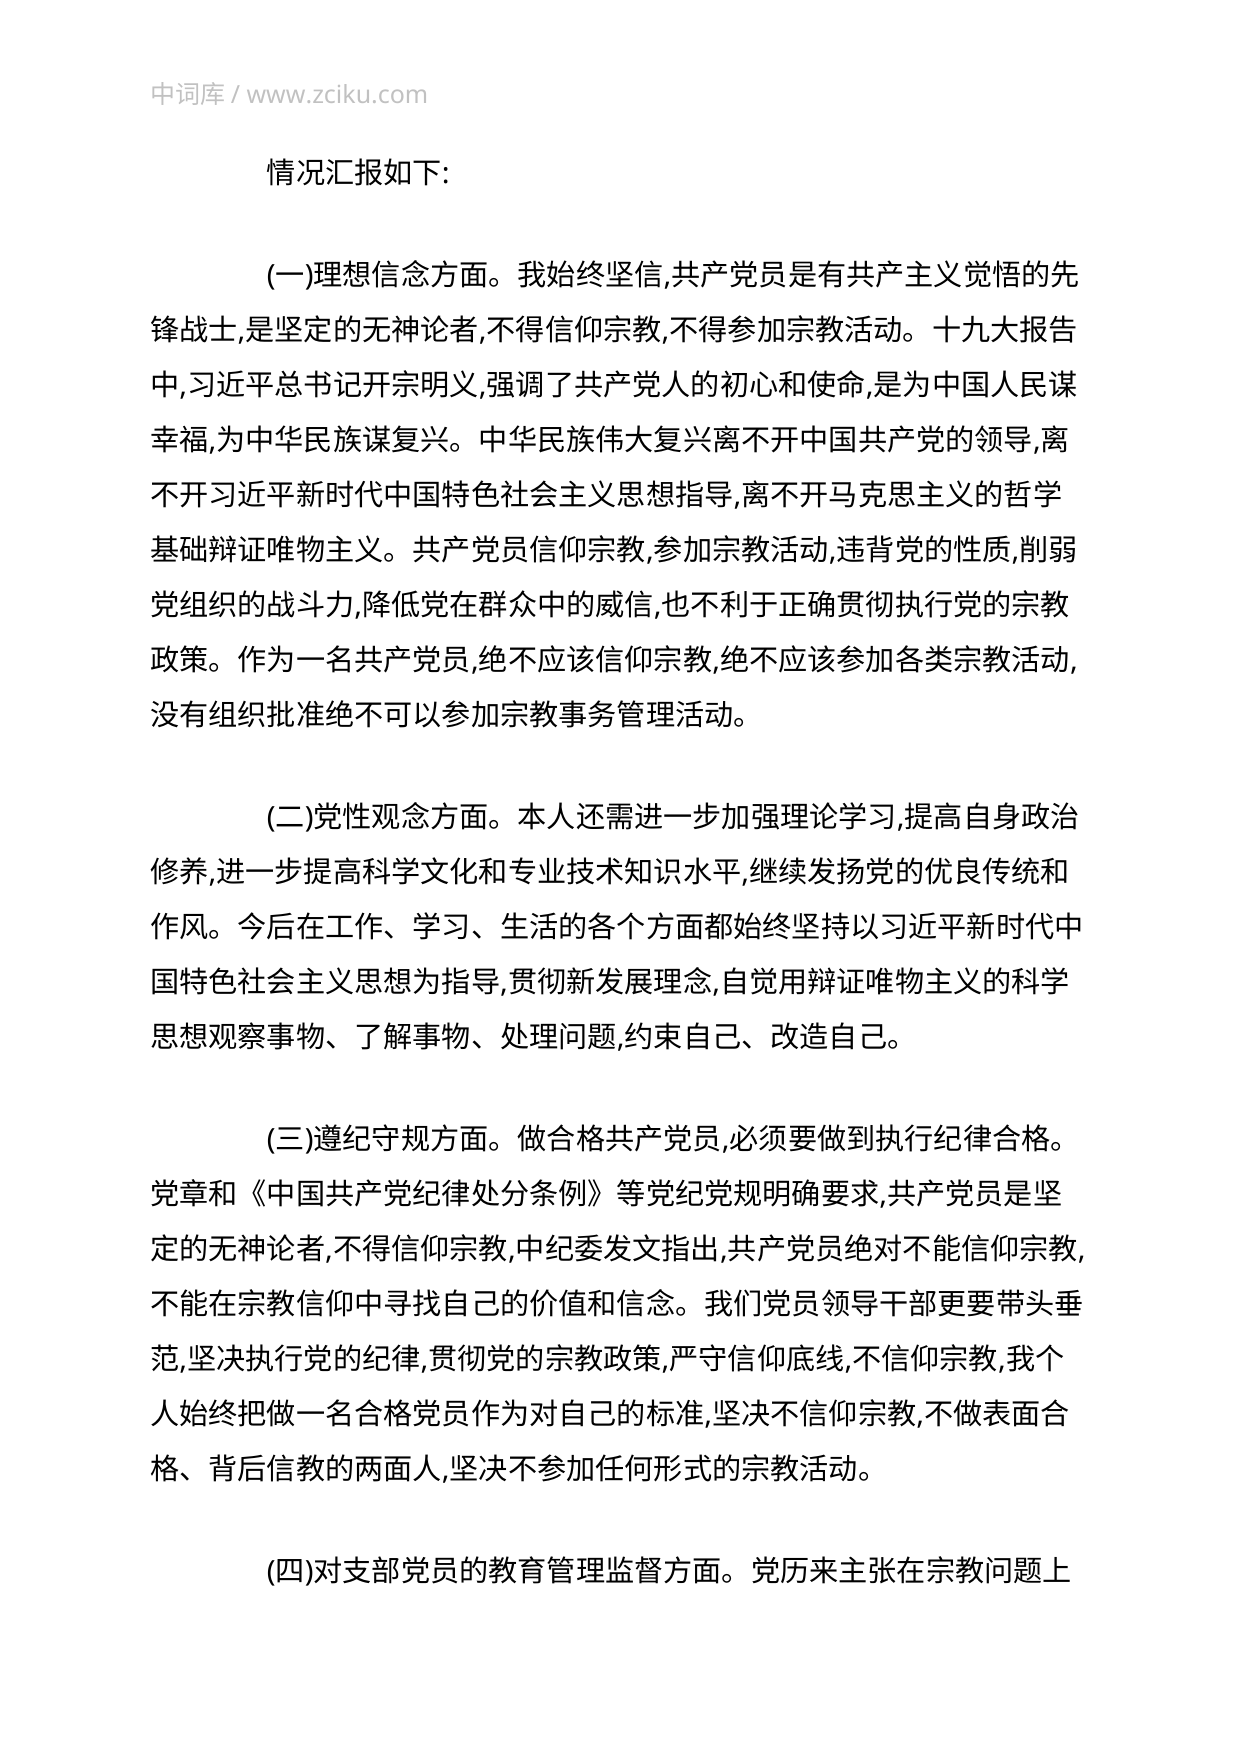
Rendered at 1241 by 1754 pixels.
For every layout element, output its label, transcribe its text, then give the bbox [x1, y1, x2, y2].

text (一)理想信念方面。我始终坚信,共产党员是有共产主义觉悟的先锋战士,是坚定的无神论者,不得信仰宗教,不得参加宗教活动。十九大报告中,习近平总书记开宗明义,强调了共产党人的初心和使命,是为中国人民谋幸福,为中华民族谋复兴。中华民族伟大复兴离不开中国共产党的领导,离不开习近平新时代中国特色社会主义思想指导,离不开马克思主义的哲学基础辩证唯物主义。共产党员信仰宗教,参加宗教活动,违背党的性质,削弱党组织的战斗力,降低党在群众中的威信,也不利于正确贯彻执行党的宗教政策。作为一名共产党员,绝不应该信仰宗教,绝不应该参加各类宗教活动,没有组织批准绝不可以参加宗教事务管理活动。 [150, 252, 1090, 734]
text (二)党性观念方面。本人还需进一步加强理论学习,提高自身政治修养,进一步提高科学文化和专业技术知识水平,继续发扬党的优良传统和作风。今后在工作、学习、生活的各个方面都始终坚持以习近平新时代中国特色社会主义思想为指导,贯彻新发展理念,自觉用辩证唯物主义的科学思想观察事物、了解事物、处理问题,约束自己、改造自己。 [150, 794, 1090, 1056]
text (三)遵纪守规方面。做合格共产党员,必须要做到执行纪律合格。党章和《中国共产党纪律处分条例》等党纪党规明确要求,共产党员是坚定的无神论者,不得信仰宗教,中纪委发文指出,共产党员绝对不能信仰宗教,不能在宗教信仰中寻找自己的价值和信念。我们党员领导干部更要带头垂范,坚决执行党的纪律,贯彻党的宗教政策,严守信仰底线,不信仰宗教,我个人始终把做一名合格党员作为对自己的标准,坚决不信仰宗教,不做表面合格、背后信教的两面人,坚决不参加任何形式的宗教活动。 [150, 1116, 1090, 1488]
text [150, 1547, 1090, 1590]
text 情况汇报如下: [150, 150, 1090, 192]
